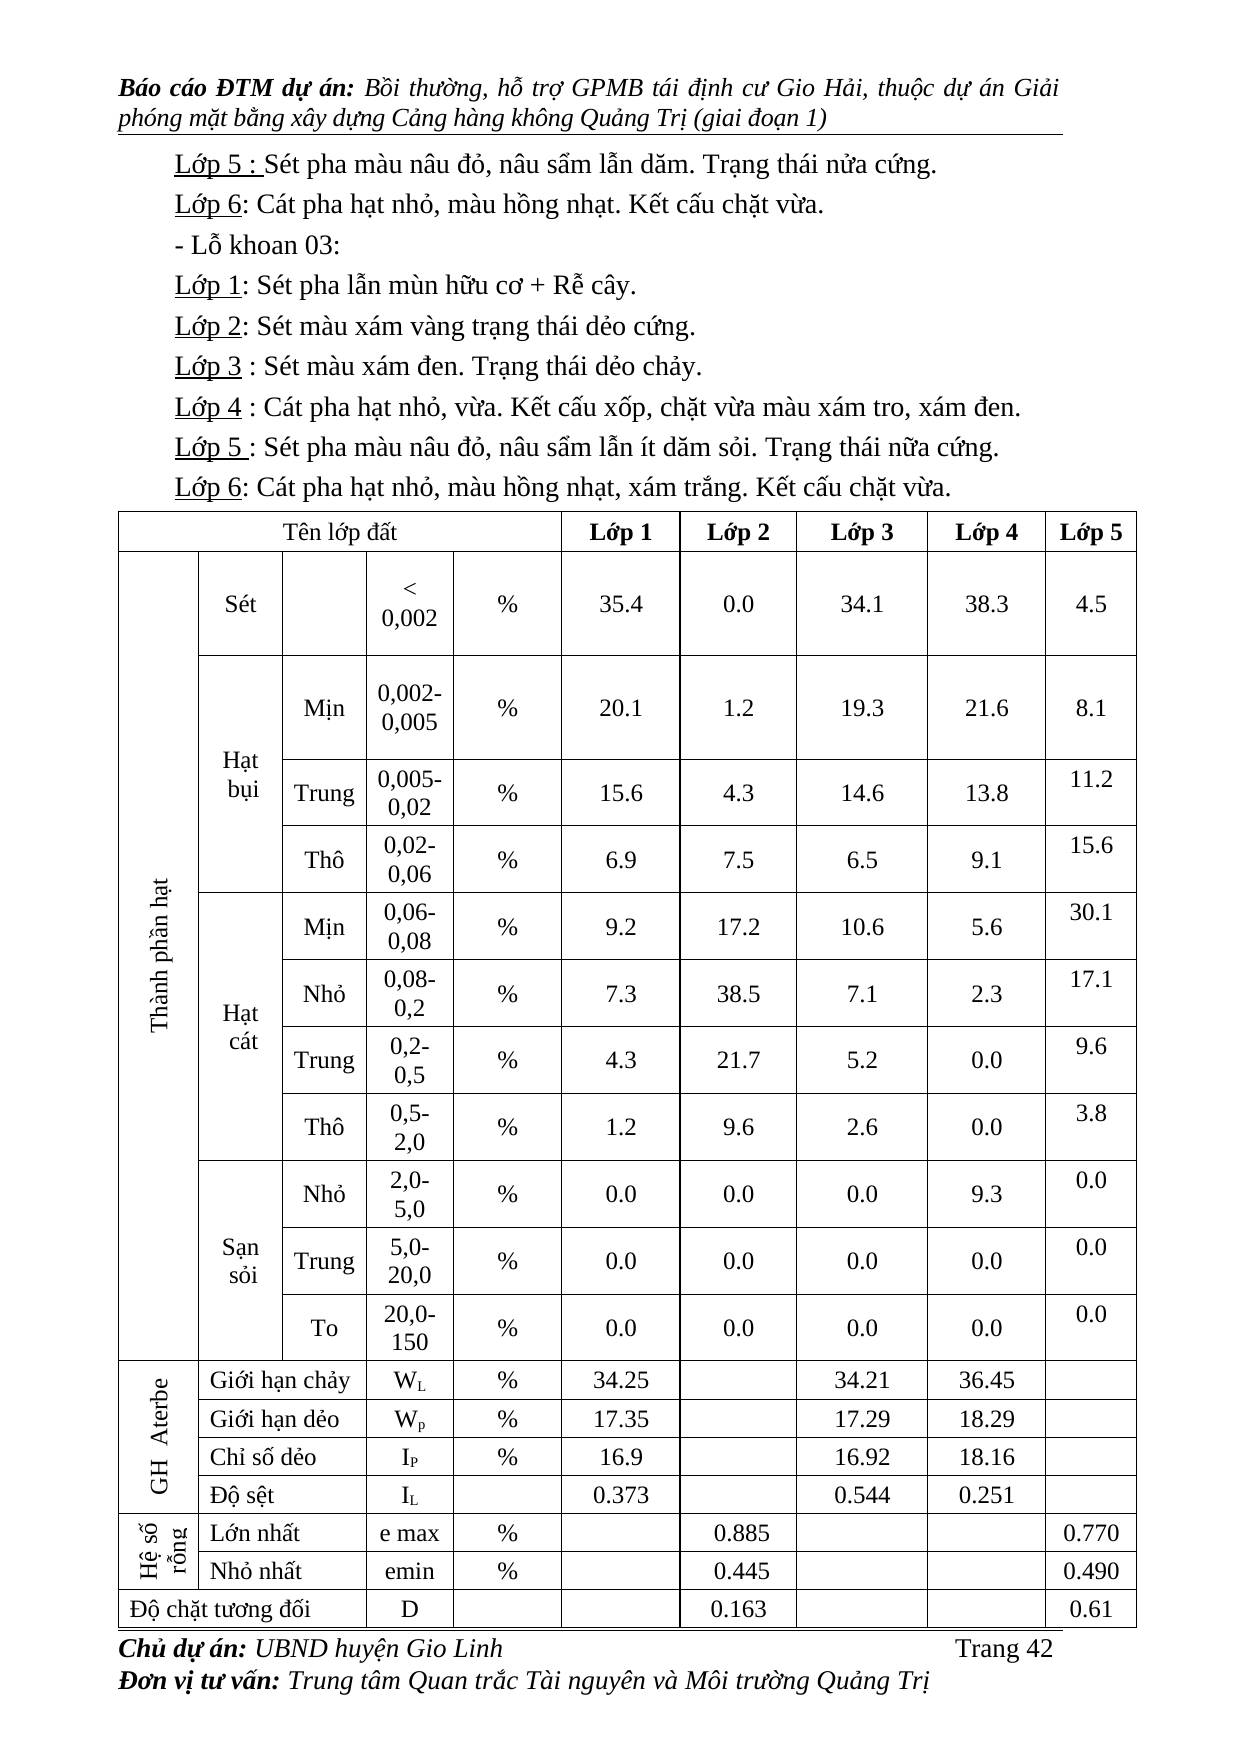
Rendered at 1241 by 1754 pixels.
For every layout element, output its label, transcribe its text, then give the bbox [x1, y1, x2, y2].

table_cell % [454, 1514, 561, 1551]
table_cell [562, 1590, 679, 1627]
table_cell 19.3 [797, 656, 927, 758]
table_cell Trung [283, 1027, 366, 1093]
table_cell [1046, 1476, 1136, 1513]
table_cell Hạt bụi [199, 656, 282, 892]
text Lớp 1: Sét pha lẫn mùn hữu cơ + Rễ cây. [118, 268, 1063, 301]
table_cell [562, 1514, 679, 1551]
table_cell 21.6 [928, 656, 1045, 758]
table_cell % [454, 1228, 561, 1293]
table_header Lớp 5 [1046, 512, 1136, 551]
table_cell [454, 1590, 561, 1627]
table_cell % [454, 960, 561, 1026]
table_cell 8.1 [1046, 656, 1136, 758]
table_cell Hạt cát [199, 893, 282, 1160]
table_cell 34.1 [797, 552, 927, 654]
table_cell [681, 1400, 796, 1437]
table_header Lớp 3 [797, 512, 927, 551]
table_cell 9.6 [1046, 1027, 1136, 1093]
table_cell 17.35 [562, 1400, 679, 1437]
table_header Lớp 1 [562, 512, 679, 551]
table_cell 0.544 [797, 1476, 927, 1513]
table_header Lớp 4 [928, 512, 1045, 551]
table_cell emin [367, 1552, 453, 1589]
table_cell % [454, 1027, 561, 1093]
table_cell 5,0-20,0 [367, 1228, 453, 1293]
table_cell % [454, 1400, 561, 1437]
table_cell 38.3 [928, 552, 1045, 654]
table_cell 0.0 [681, 1228, 796, 1293]
table_cell 4.3 [562, 1027, 679, 1093]
table_cell 0,2-0,5 [367, 1027, 453, 1093]
table_cell 15.6 [562, 760, 679, 825]
table_cell Chỉ số dẻo [199, 1438, 366, 1475]
text Lớp 3 : Sét màu xám đen. Trạng thái dẻo chảy. [118, 349, 1063, 382]
table_cell Giới hạn dẻo [199, 1400, 366, 1437]
text Lớp 4 : Cát pha hạt nhỏ, vừa. Kết cấu xốp, chặt vừa màu xám tro, xám đen. [118, 390, 1063, 422]
table_cell 0,06-0,08 [367, 893, 453, 959]
table_cell 0.0 [1046, 1295, 1136, 1360]
table_cell [1046, 1438, 1136, 1475]
table_cell 0.0 [797, 1161, 927, 1227]
table_cell Sạn sỏi [199, 1161, 282, 1360]
table_header Tên lớp đất [119, 512, 561, 551]
table_cell % [454, 1438, 561, 1475]
table_cell 0.0 [1046, 1228, 1136, 1293]
table_cell % [454, 893, 561, 959]
table_cell 2,0-5,0 [367, 1161, 453, 1227]
text - Lỗ khoan 03: [118, 228, 1063, 260]
table_cell 0.0 [681, 552, 796, 654]
table_cell 9.1 [928, 826, 1045, 892]
table_cell 14.6 [797, 760, 927, 825]
table_cell IP [367, 1438, 453, 1475]
table_cell Hệ số rỗng [119, 1514, 198, 1589]
table_cell 0,005-0,02 [367, 760, 453, 825]
table_cell Độ sệt [199, 1476, 366, 1513]
table_cell 6.9 [562, 826, 679, 892]
table_cell 0.0 [928, 1027, 1045, 1093]
table_cell 1.2 [562, 1094, 679, 1160]
table_cell 0.61 [1046, 1590, 1136, 1627]
table_cell % [454, 1161, 561, 1227]
table_cell 0.0 [1046, 1161, 1136, 1227]
table_cell 9.2 [562, 893, 679, 959]
table_cell Nhỏ nhất [199, 1552, 366, 1589]
text Lớp 6: Cát pha hạt nhỏ, màu hồng nhạt, xám trắng. Kết cấu chặt vừa. [118, 471, 1063, 503]
table_cell 1.2 [681, 656, 796, 758]
table_cell 6.5 [797, 826, 927, 892]
table_cell 2.6 [797, 1094, 927, 1160]
table_cell % [454, 1552, 561, 1589]
table_cell 0.0 [797, 1228, 927, 1293]
table_cell 0,02-0,06 [367, 826, 453, 892]
table_cell Wp [367, 1400, 453, 1437]
table_cell 18.16 [928, 1438, 1045, 1475]
table_cell 36.45 [928, 1361, 1045, 1398]
table_cell 5.2 [797, 1027, 927, 1093]
table_cell Lớn nhất [199, 1514, 366, 1551]
table_cell 0.770 [1046, 1514, 1136, 1551]
table_cell Mịn [283, 893, 366, 959]
table_cell 0,5-2,0 [367, 1094, 453, 1160]
table_cell D [367, 1590, 453, 1627]
text Lớp 5 : Sét pha màu nâu đỏ, nâu sẩm lẫn ít dăm sỏi. Trạng thái nữa cứng. [118, 430, 1063, 462]
table_cell [454, 1476, 561, 1513]
table_cell 0.0 [681, 1295, 796, 1360]
table_cell 11.2 [1046, 760, 1136, 825]
table_cell [283, 552, 366, 654]
table_cell 0.0 [562, 1228, 679, 1293]
table_cell [681, 1476, 796, 1513]
table_cell % [454, 656, 561, 758]
table_cell Mịn [283, 656, 366, 758]
table_cell 7.5 [681, 826, 796, 892]
table_cell e max [367, 1514, 453, 1551]
table_cell Giới hạn chảy [199, 1361, 366, 1398]
table_cell 4.3 [681, 760, 796, 825]
table_cell Trung [283, 1228, 366, 1293]
table_cell 16.9 [562, 1438, 679, 1475]
table_cell GH Aterbe [119, 1361, 198, 1513]
table_cell [928, 1552, 1045, 1589]
table_cell [1046, 1361, 1136, 1398]
table_cell 35.4 [562, 552, 679, 654]
table_cell % [454, 760, 561, 825]
table_cell 9.3 [928, 1161, 1045, 1227]
table_cell < 0,002 [367, 552, 453, 654]
table_cell 2.3 [928, 960, 1045, 1026]
table_cell 38.5 [681, 960, 796, 1026]
table_cell 0.0 [681, 1161, 796, 1227]
text Lớp 5 : Sét pha màu nâu đỏ, nâu sẩm lẫn dăm. Trạng thái nửa cứng. [118, 147, 1063, 179]
table_cell % [454, 1295, 561, 1360]
table_cell Thành phần hạt [119, 552, 198, 1360]
table_cell Thô [283, 826, 366, 892]
table_cell 0.0 [562, 1295, 679, 1360]
table_cell 30.1 [1046, 893, 1136, 959]
table_cell 20.1 [562, 656, 679, 758]
table_cell 20,0-150 [367, 1295, 453, 1360]
table_cell 0.0 [928, 1228, 1045, 1293]
table_cell 0.0 [562, 1161, 679, 1227]
table_cell [681, 1361, 796, 1398]
table_cell 5.6 [928, 893, 1045, 959]
table_cell [562, 1552, 679, 1589]
table_cell [928, 1590, 1045, 1627]
table_cell Sét [199, 552, 282, 654]
table_cell 0.0 [797, 1295, 927, 1360]
table_cell 0.885 [681, 1514, 796, 1551]
table_cell 18.29 [928, 1400, 1045, 1437]
table_cell 0,08-0,2 [367, 960, 453, 1026]
table_cell Độ chặt tương đối [119, 1590, 366, 1627]
table_cell 4.5 [1046, 552, 1136, 654]
table_cell 0.251 [928, 1476, 1045, 1513]
table_cell % [454, 1361, 561, 1398]
table_cell % [454, 826, 561, 892]
text Lớp 2: Sét màu xám vàng trạng thái dẻo cứng. [118, 309, 1063, 341]
table_cell 17.1 [1046, 960, 1136, 1026]
table_cell Thô [283, 1094, 366, 1160]
table_cell 0.163 [681, 1590, 796, 1627]
table_cell 21.7 [681, 1027, 796, 1093]
table_cell IL [367, 1476, 453, 1513]
table_cell 34.25 [562, 1361, 679, 1398]
table_cell [797, 1590, 927, 1627]
table_cell 0.490 [1046, 1552, 1136, 1589]
table_cell % [454, 1094, 561, 1160]
table_cell 13.8 [928, 760, 1045, 825]
table_cell 17.29 [797, 1400, 927, 1437]
text Lớp 6: Cát pha hạt nhỏ, màu hồng nhạt. Kết cấu chặt vừa. [118, 188, 1063, 220]
table_cell 0,002-0,005 [367, 656, 453, 758]
table_cell 7.1 [797, 960, 927, 1026]
table_cell [797, 1514, 927, 1551]
table_cell 16.92 [797, 1438, 927, 1475]
table_cell [1046, 1400, 1136, 1437]
table_cell Nhỏ [283, 1161, 366, 1227]
table_cell [797, 1552, 927, 1589]
table_cell Nhỏ [283, 960, 366, 1026]
table_cell 34.21 [797, 1361, 927, 1398]
table_cell 7.3 [562, 960, 679, 1026]
table_cell Trung [283, 760, 366, 825]
table_cell 0.445 [681, 1552, 796, 1589]
table_cell To [283, 1295, 366, 1360]
table_cell 3.8 [1046, 1094, 1136, 1160]
table_cell 10.6 [797, 893, 927, 959]
table_cell 9.6 [681, 1094, 796, 1160]
table_cell [681, 1438, 796, 1475]
table_cell 0.0 [928, 1295, 1045, 1360]
table_cell [928, 1514, 1045, 1551]
table_cell 0.0 [928, 1094, 1045, 1160]
table_cell WL [367, 1361, 453, 1398]
table_cell 17.2 [681, 893, 796, 959]
table_cell % [454, 552, 561, 654]
table_cell 0.373 [562, 1476, 679, 1513]
table_header Lớp 2 [681, 512, 796, 551]
table_cell 15.6 [1046, 826, 1136, 892]
